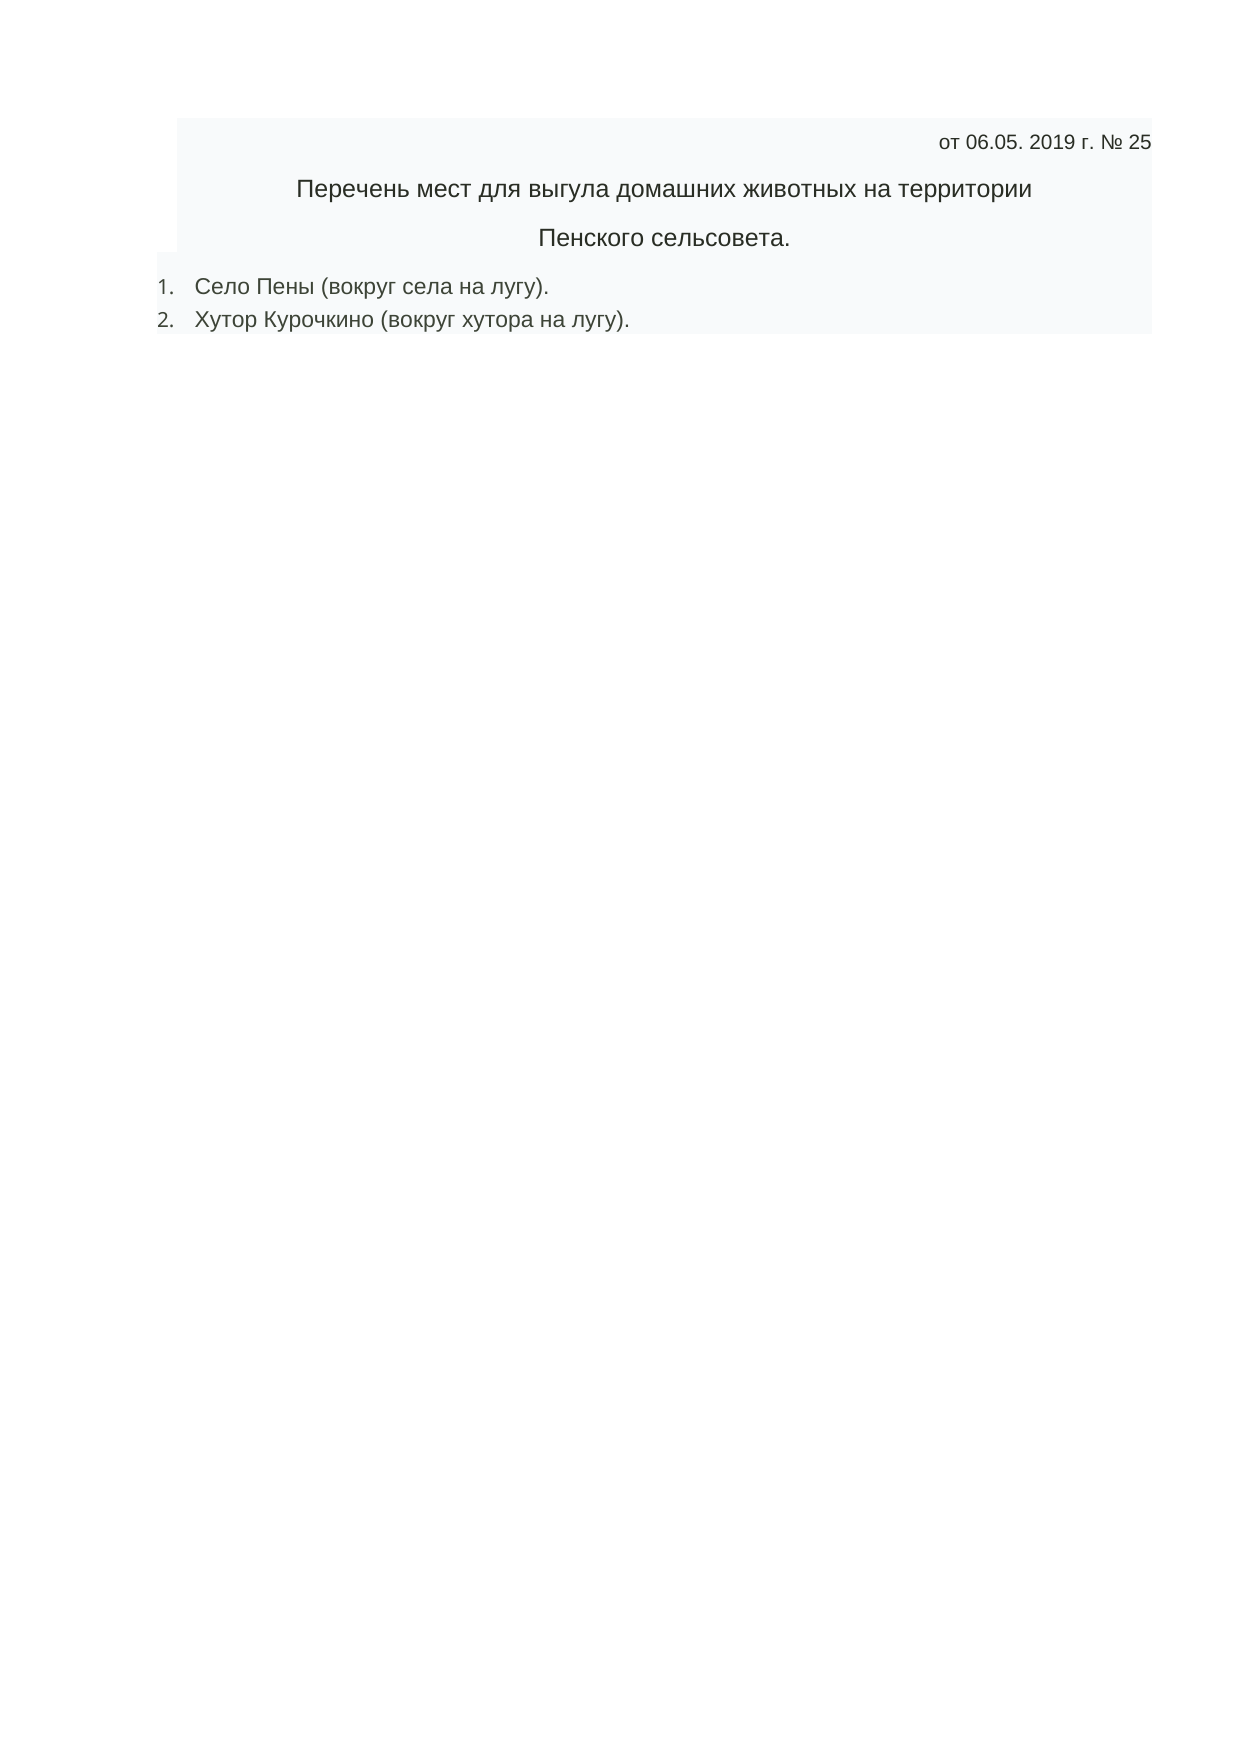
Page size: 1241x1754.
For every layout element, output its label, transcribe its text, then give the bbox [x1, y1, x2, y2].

text от 06.05. 2019 г. № 25 [177, 118, 1152, 154]
list Хутор Курочкино (вокруг хутора на лугу). [157, 305, 1152, 334]
text Перечень мест для выгула домашних животных на территории [177, 174, 1152, 203]
list Село Пены (вокруг села на лугу). [157, 272, 1152, 301]
text Пенского сельсовета. [177, 223, 1152, 252]
